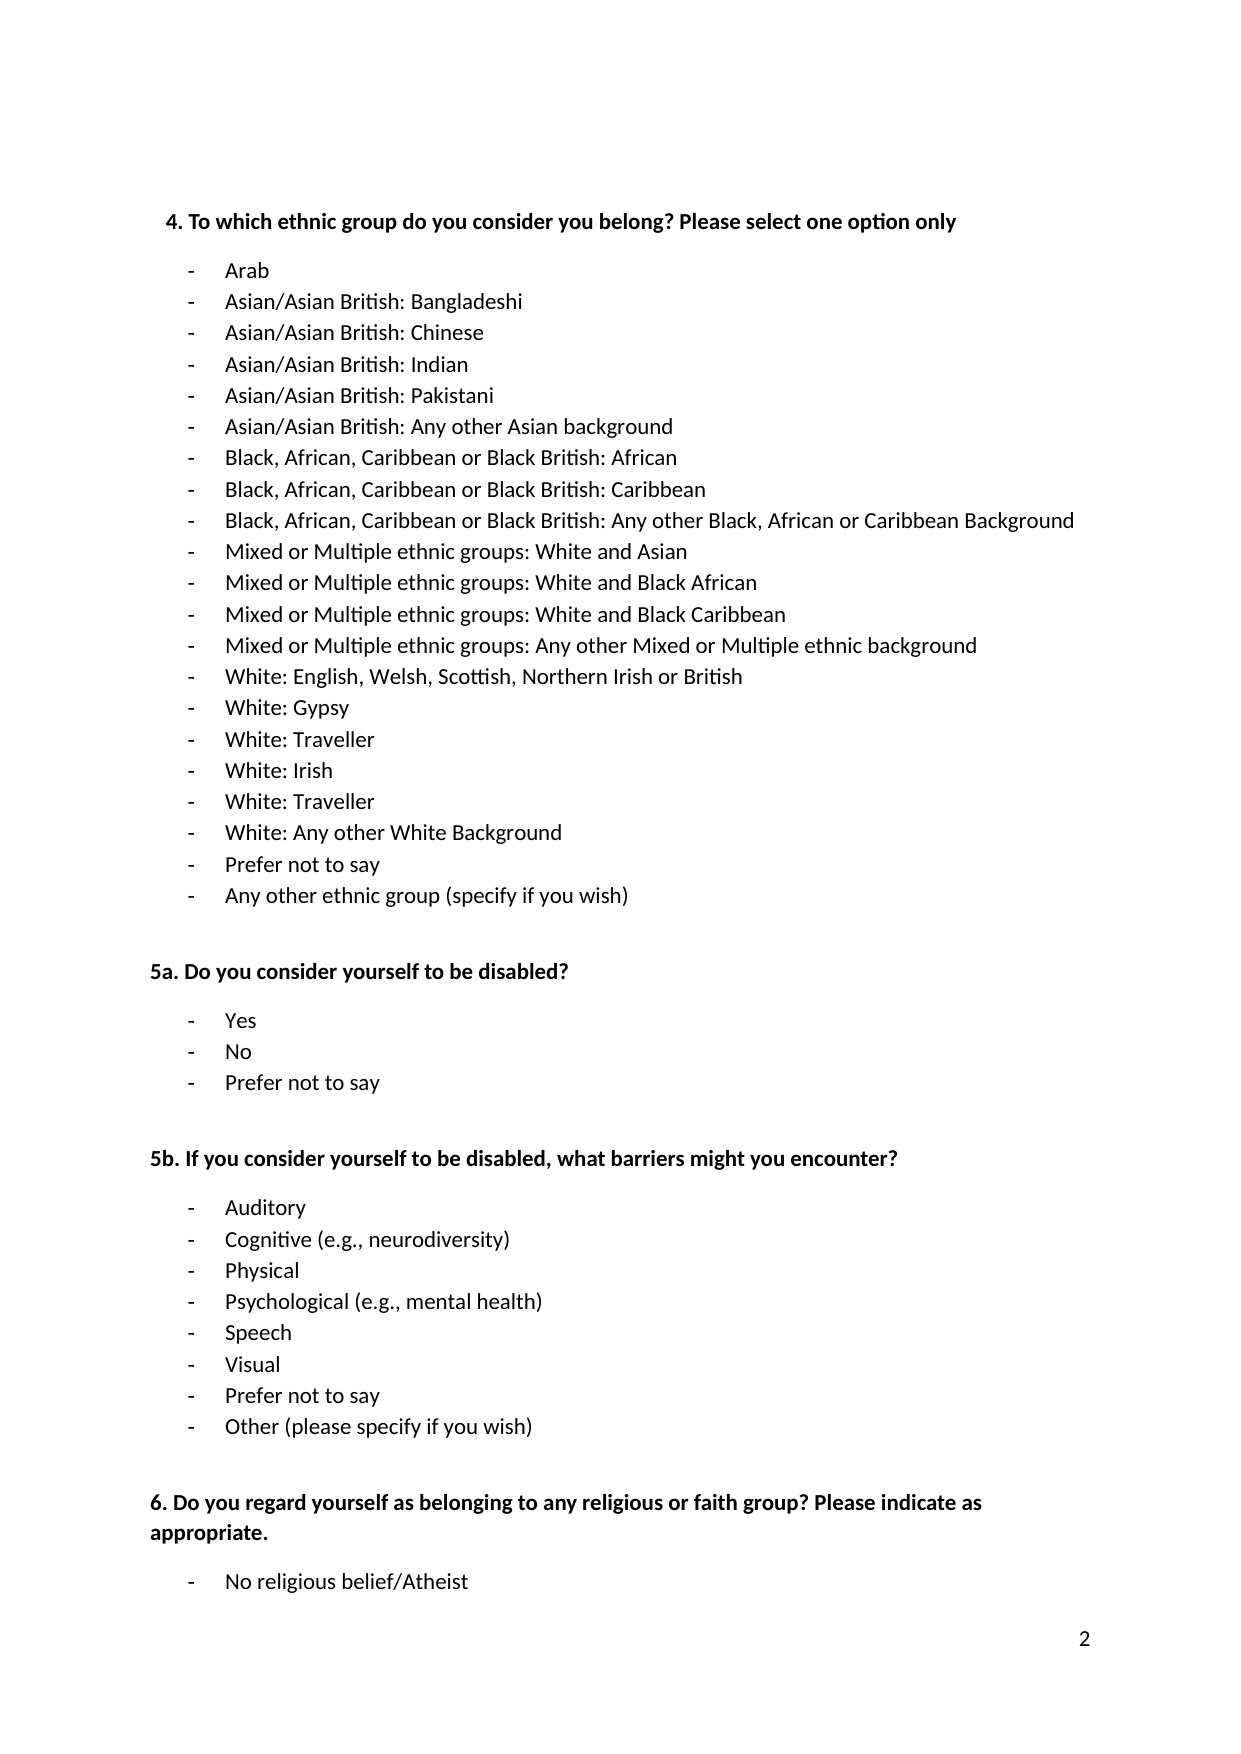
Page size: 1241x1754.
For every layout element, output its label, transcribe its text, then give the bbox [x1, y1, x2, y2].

list Mixed or Multiple ethnic groups: White and Asian [187, 535, 1090, 566]
list Prefer not to say [187, 1379, 1090, 1410]
list Prefer not to say [187, 847, 1090, 879]
list Other (please specify if you wish) [187, 1410, 1090, 1441]
list Asian/Asian British: Pakistani [187, 379, 1090, 410]
list Mixed or Multiple ethnic groups: White and Black Caribbean [187, 597, 1090, 629]
list Prefer not to say [187, 1066, 1090, 1097]
list White: English, Welsh, Scottish, Northern Irish or British [187, 660, 1090, 691]
list Yes [187, 1004, 1090, 1035]
list Any other ethnic group (specify if you wish) [187, 879, 1090, 910]
text 5b. If you consider yourself to be disabled, what barriers might you encounter? [150, 1144, 1090, 1172]
list Psychological (e.g., mental health) [187, 1285, 1090, 1316]
list Black, African, Caribbean or Black British: Caribbean [187, 472, 1090, 504]
list White: Traveller [187, 722, 1090, 754]
list Cognitive (e.g., neurodiversity) [187, 1222, 1090, 1254]
text 6. Do you regard yourself as belonging to any religious or faith group? Please indicate as appropriate. [150, 1488, 1090, 1546]
text 4. To which ethnic group do you consider you belong? Please select one option only [150, 207, 1090, 235]
list Auditory [187, 1191, 1090, 1222]
list Asian/Asian British: Bangladeshi [187, 285, 1090, 316]
text 5a. Do you consider yourself to be disabled? [150, 957, 1090, 985]
list White: Traveller [187, 785, 1090, 816]
list White: Any other White Background [187, 816, 1090, 847]
list Asian/Asian British: Any other Asian background [187, 410, 1090, 441]
list White: Irish [187, 754, 1090, 785]
list Arab [187, 254, 1090, 285]
list No religious belief/Atheist [187, 1565, 1090, 1596]
list Mixed or Multiple ethnic groups: White and Black African [187, 566, 1090, 597]
list Visual [187, 1347, 1090, 1379]
list Speech [187, 1316, 1090, 1347]
list No [187, 1035, 1090, 1066]
list Asian/Asian British: Chinese [187, 316, 1090, 347]
list Black, African, Caribbean or Black British: African [187, 441, 1090, 472]
list Mixed or Multiple ethnic groups: Any other Mixed or Multiple ethnic background [187, 629, 1090, 660]
list Black, African, Caribbean or Black British: Any other Black, African or Caribbean Background [187, 504, 1090, 535]
list White: Gypsy [187, 691, 1090, 722]
list Asian/Asian British: Indian [187, 347, 1090, 379]
list Physical [187, 1254, 1090, 1285]
